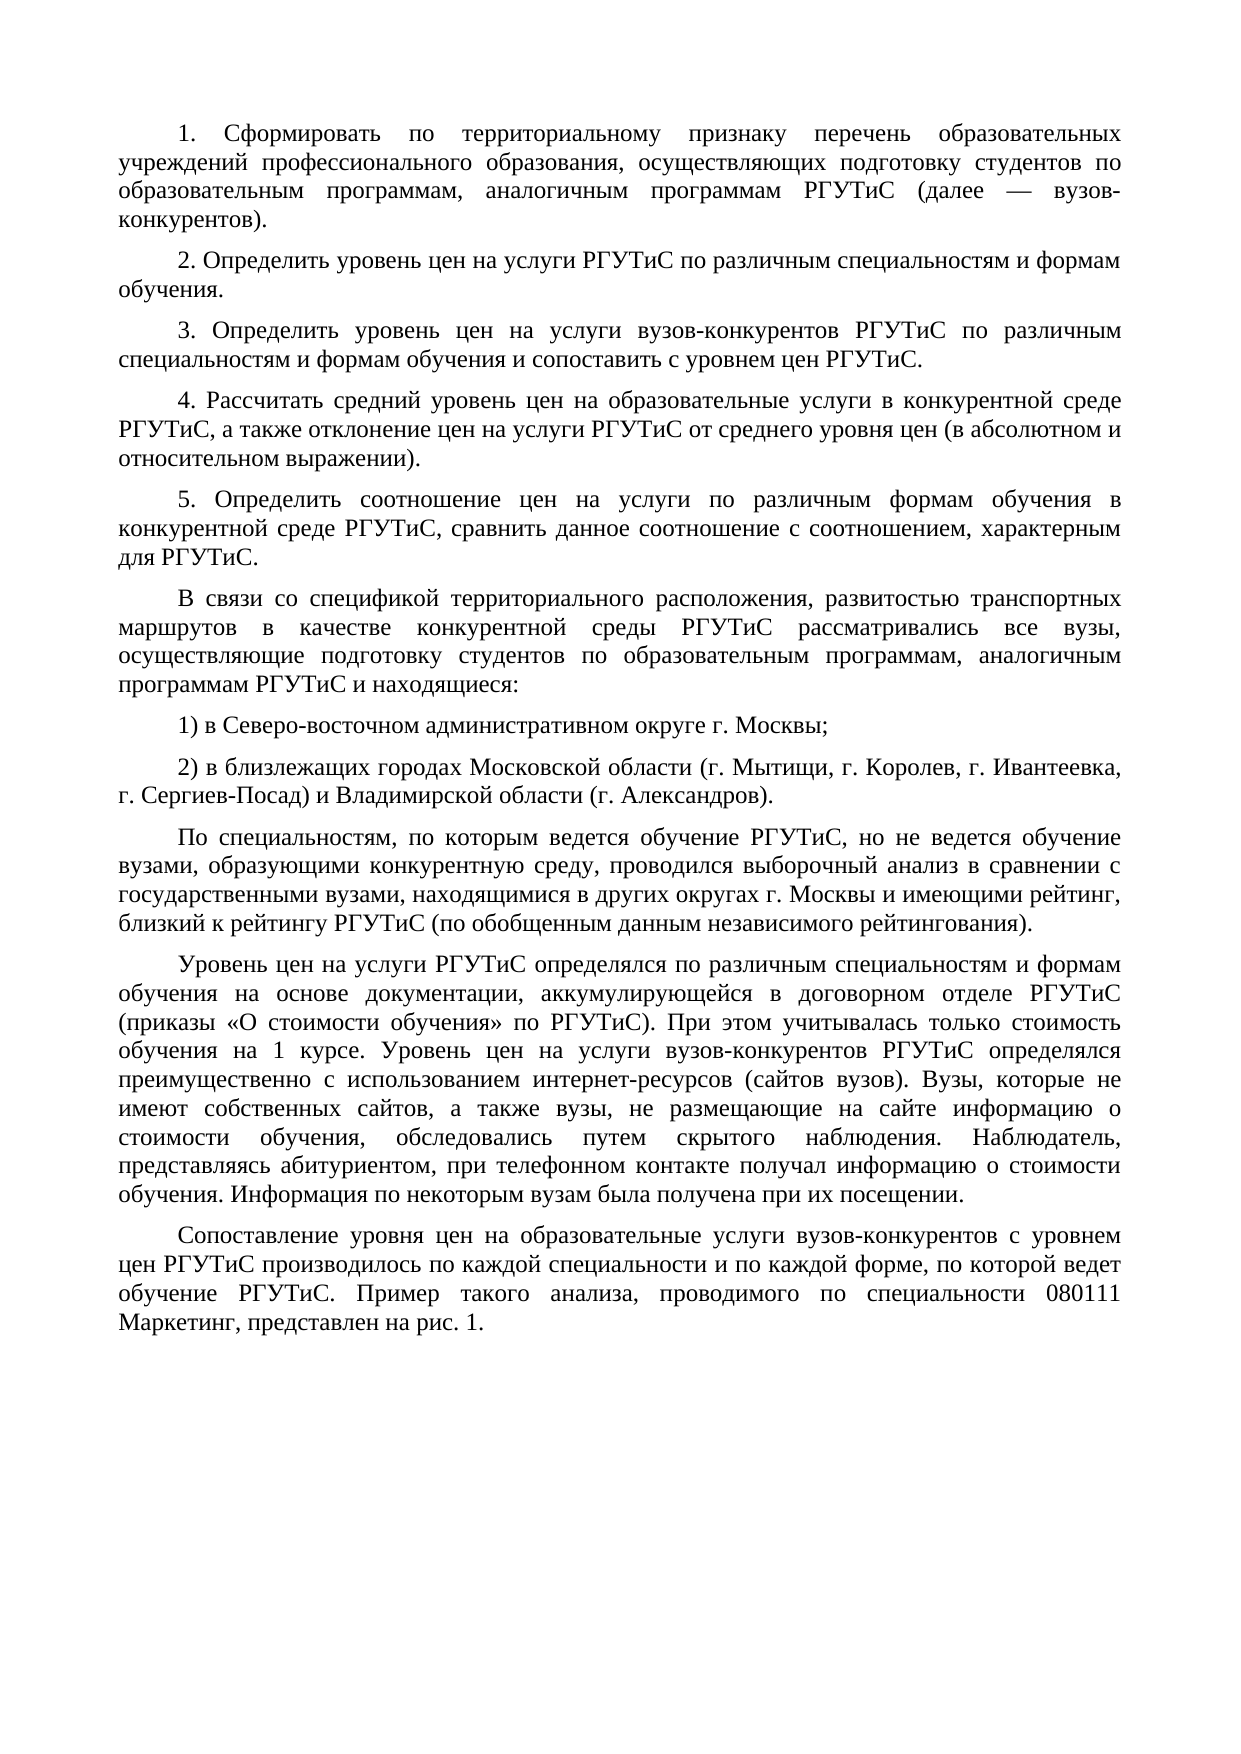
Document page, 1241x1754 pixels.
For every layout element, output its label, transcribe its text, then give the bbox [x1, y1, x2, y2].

text 5. Определить соотношение цен на услуги по различным формам обучения в конкурентной среде РГУТиС, сравнить данное соотношение с соотношением, характерным для РГУТиС. [118, 484, 1122, 571]
text 2) в близлежащих городах Московской области (г. Мытищи, г. Королев, г. Ивантеевка, г. Сергиев-Посад) и Владимирской области (г. Александров). [118, 752, 1122, 809]
text 2. Определить уровень цен на услуги РГУТиС по различным специальностям и формам обучения. [118, 246, 1122, 303]
text 4. Рассчитать средний уровень цен на образовательные услуги в конкурентной среде РГУТиС, а также отклонение цен на услуги РГУТиС от среднего уровня цен (в абсолютном и относительном выражении). [118, 386, 1122, 472]
text 1. Сформировать по территориальному признаку перечень образовательных учреждений профессионального образования, осуществляющих подготовку студентов по образовательным программам, аналогичным программам РГУТиС (далее — вузов-конкурентов). [118, 118, 1122, 233]
text Уровень цен на услуги РГУТиС определялся по различным специальностям и формам обучения на основе документации, аккумулирующейся в договорном отделе РГУТиС (приказы «О стоимости обучения» по РГУТиС). При этом учитывалась только стоимость обучения на 1 курсе. Уровень цен на услуги вузов-конкурентов РГУТиС определялся преимущественно с использованием интернет-ресурсов (сайтов вузов). Вузы, которые не имеют собственных сайтов, а также вузы, не размещающие на сайте информацию о стоимости обучения, обследовались путем скрытого наблюдения. Наблюдатель, представляясь абитуриентом, при телефонном контакте получал информацию о стоимости обучения. Информация по некоторым вузам была получена при их посещении. [118, 949, 1122, 1208]
text 1) в Северо-восточном административном округе г. Москвы; [118, 711, 1122, 739]
text 3. Определить уровень цен на услуги вузов-конкурентов РГУТиС по различным специальностям и формам обучения и сопоставить с уровнем цен РГУТиС. [118, 316, 1122, 373]
text По специальностям, по которым ведется обучение РГУТиС, но не ведется обучение вузами, образующими конкурентную среду, проводился выборочный анализ в сравнении с государственными вузами, находящимися в других округах г. Москвы и имеющими рейтинг, близкий к рейтингу РГУТиС (по обобщенным данным независимого рейтингования). [118, 822, 1122, 937]
text Сопоставление уровня цен на образовательные услуги вузов-конкурентов с уровнем цен РГУТиС производилось по каждой специальности и по каждой форме, по которой ведет обучение РГУТиС. Пример такого анализа, проводимого по специальности 080111 Маркетинг, представлен на рис. 1. [118, 1221, 1122, 1336]
text В связи со спецификой территориального расположения, развитостью транспортных маршрутов в качестве конкурентной среды РГУТиС рассматривались все вузы, осуществляющие подготовку студентов по образовательным программам, аналогичным программам РГУТиС и находящиеся: [118, 583, 1122, 698]
